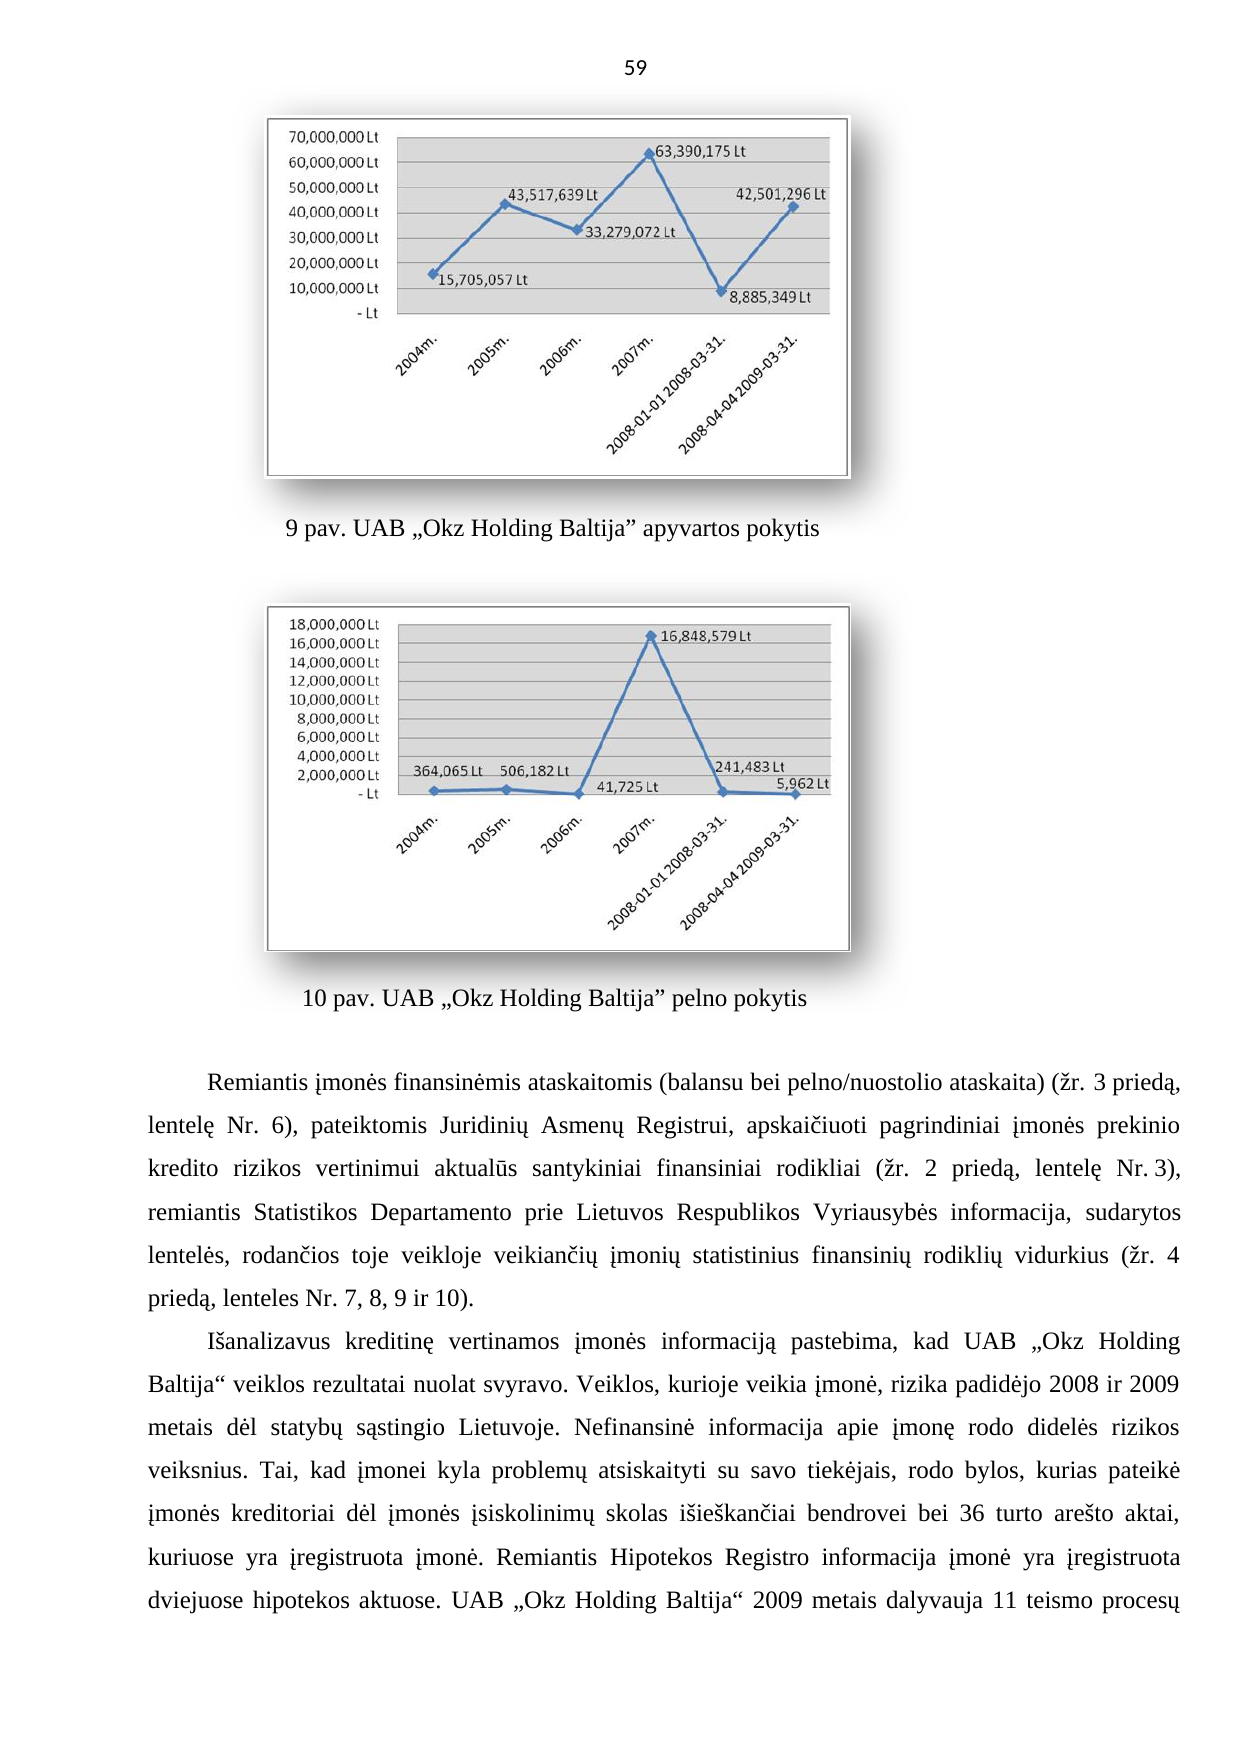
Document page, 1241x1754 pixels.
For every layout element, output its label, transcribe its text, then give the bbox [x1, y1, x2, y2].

picture [264, 603, 851, 952]
picture [264, 115, 851, 479]
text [148, 1326, 1181, 1613]
text Remiantis įmonės finansinėmis ataskaitomis (balansu bei pelno/nuostolio ataskaita) (žr. 3 priedą, lentelę Nr. 6), pateiktomis Juridinių Asmenų Registrui, apskaičiuoti pagrindiniai įmonės prekinio kredito rizikos vertinimui aktualūs santykiniai finansiniai rodikliai (žr. 2 priedą, lentelę Nr. 3), remiantis Statistikos Departamento prie Lietuvos Respublikos Vyriausybės informacija, sudarytos lentelės, rodančios toje veikloje veikiančių įmonių statistinius finansinių rodiklių vidurkius (žr. 4 priedą, lenteles Nr. 7, 8, 9 ir 10). [148, 1067, 1181, 1312]
